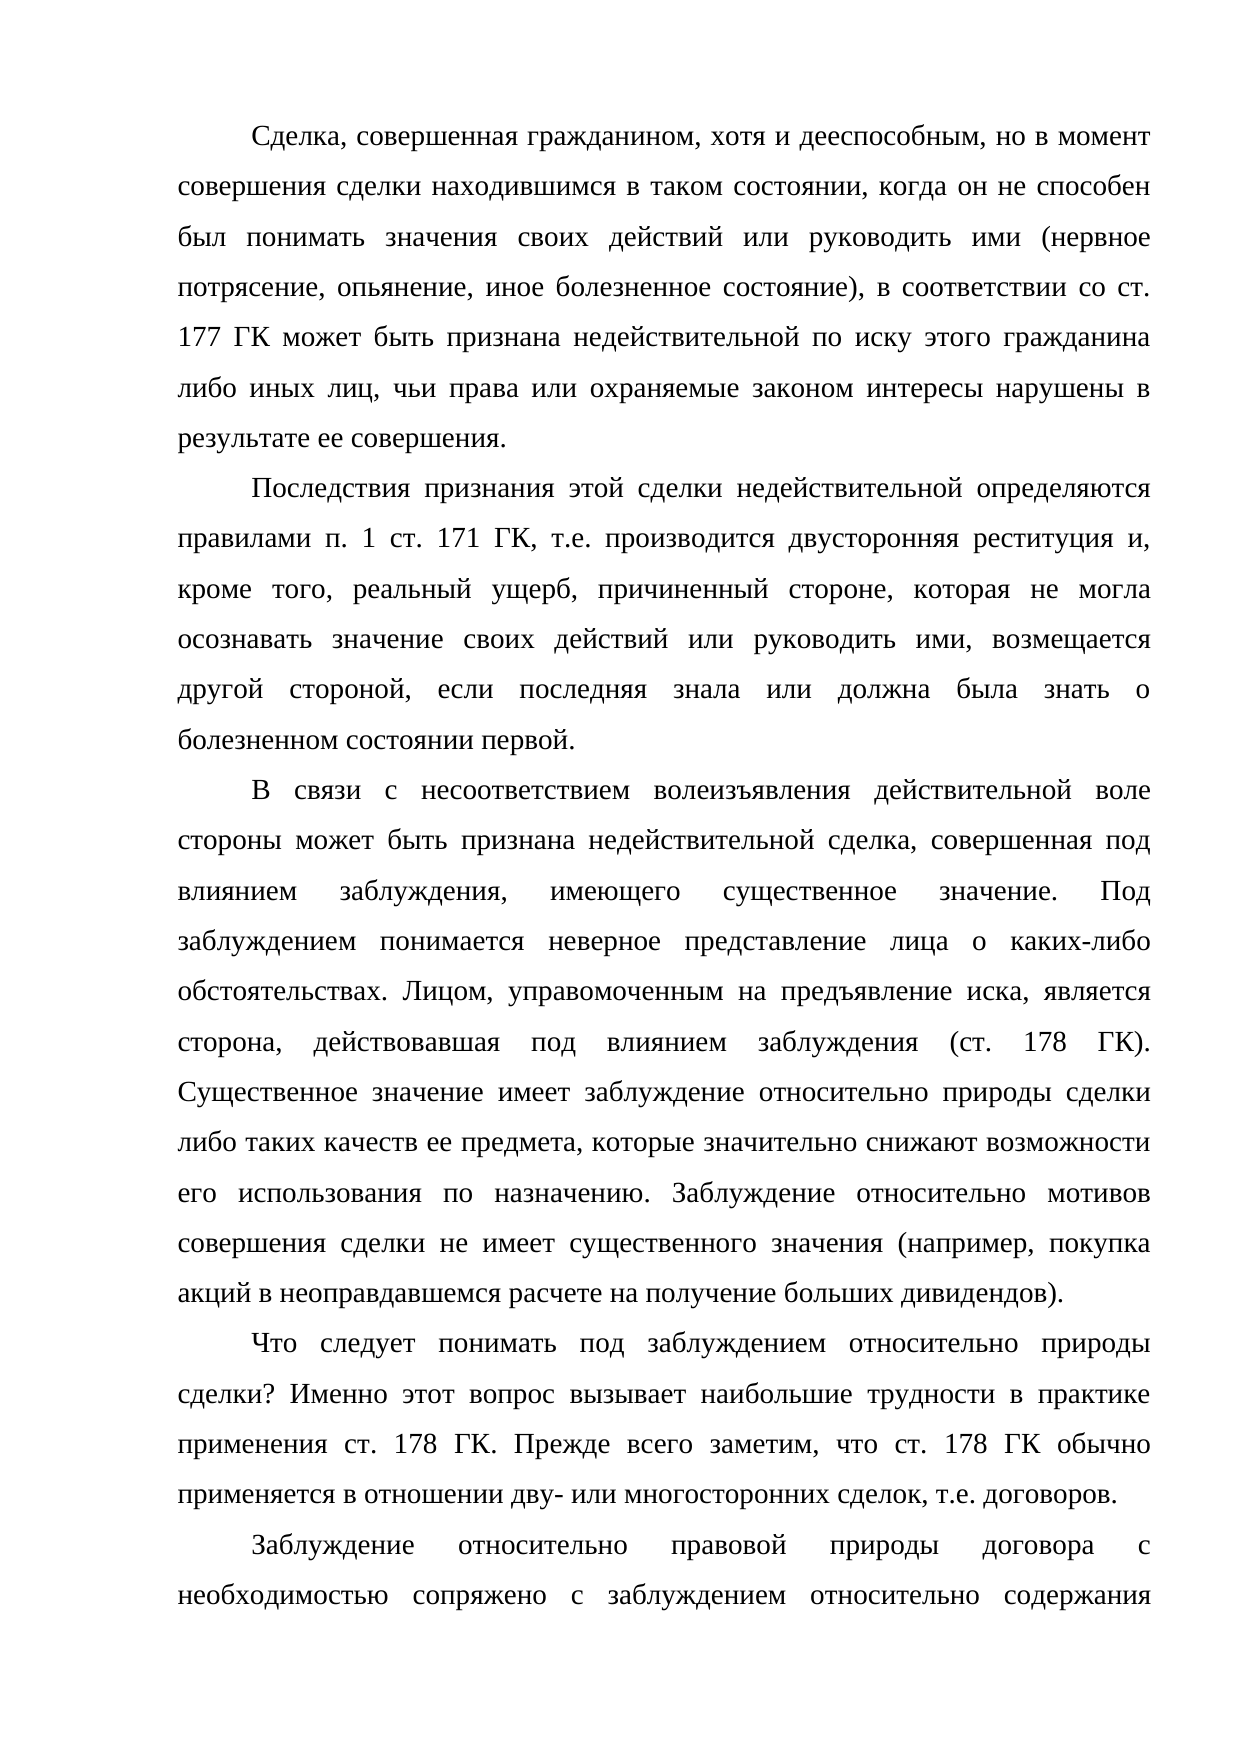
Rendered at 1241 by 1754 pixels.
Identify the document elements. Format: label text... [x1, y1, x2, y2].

text В связи с несоответствием волеизъявления действительной воле стороны может быть признана недействительной сделка, совершенная под влиянием заблуждения, имеющего существенное значение. Под заблуждением понимается неверное представление лица о каких-либо обстоятельствах. Лицом, управомоченным на предъявление иска, является сторона, действовавшая под влиянием заблуждения (ст. 178 ГК). Существенное значение имеет заблуждение относительно природы сделки либо таких качеств ее предмета, которые значительно снижают возможности его использования по назначению. Заблуждение относительно мотивов совершения сделки не имеет существенного значения (например, покупка акций в неоправдавшемся расчете на получение больших дивидендов). [177, 772, 1152, 1309]
text Сделка, совершенная гражданином, хотя и дееспособным, но в момент совершения сделки находившимся в таком состоянии, когда он не способен был понимать значения своих действий или руководить ими (нервное потрясение, опьянение, иное болезненное состояние), в соответствии со ст. 177 ГК может быть признана недействительной по иску этого гражданина либо иных лиц, чьи права или охраняемые законом интересы нарушены в результате ее совершения. [177, 118, 1152, 453]
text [177, 1527, 1152, 1611]
text Что следует понимать под заблуждением относительно природы сделки? Именно этот вопрос вызывает наибольшие трудности в практике применения ст. 178 ГК. Прежде всего заметим, что ст. 178 ГК обычно применяется в отношении дву- или многосторонних сделок, т.е. договоров. [177, 1326, 1152, 1510]
text Последствия признания этой сделки недействительной определяются правилами п. 1 ст. 171 ГК, т.е. производится двусторонняя реституция и, кроме того, реальный ущерб, причиненный стороне, которая не могла осознавать значение своих действий или руководить ими, возмещается другой стороной, если последняя знала или должна была знать о болезненном состоянии первой. [177, 470, 1152, 755]
